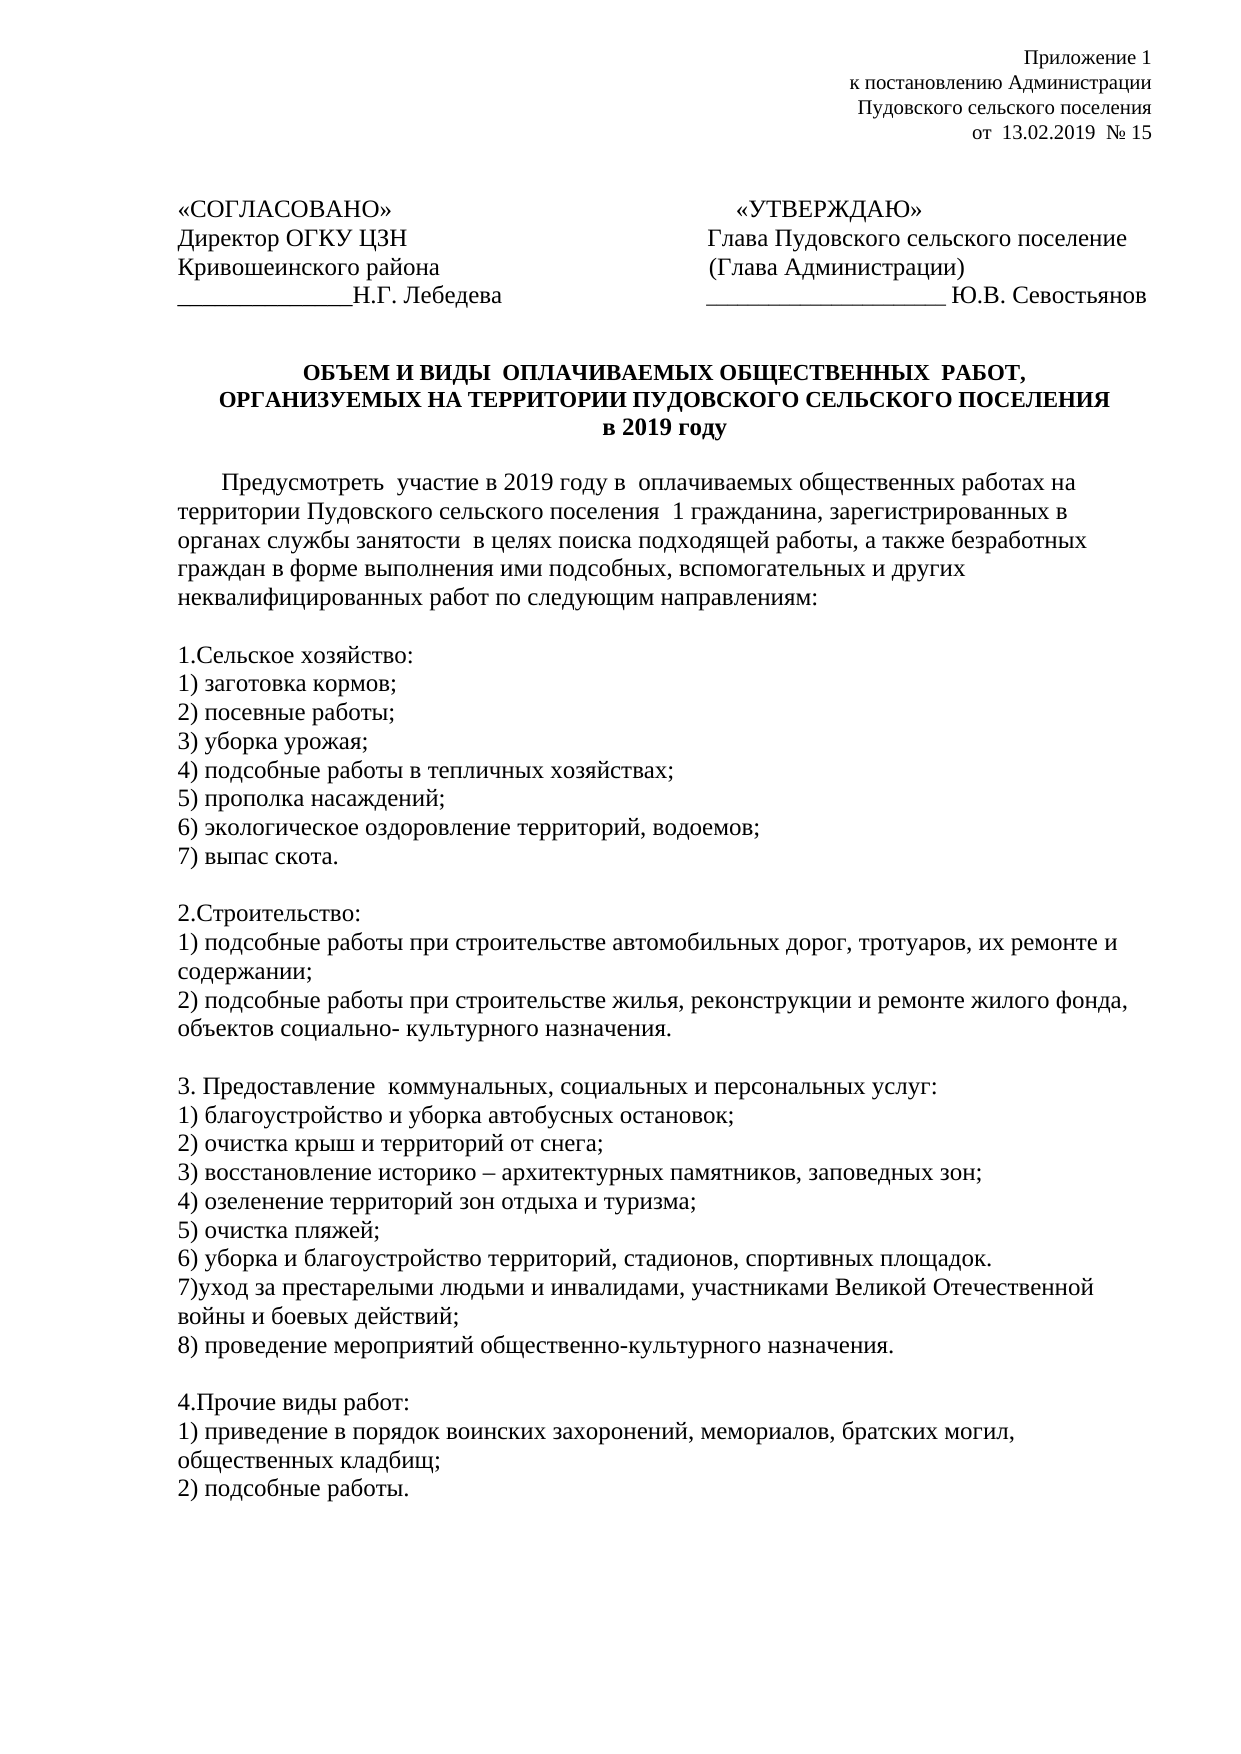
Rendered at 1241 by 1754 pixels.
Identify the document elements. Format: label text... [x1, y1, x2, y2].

text 4) подсобные работы в тепличных хозяйствах; [177, 755, 1152, 783]
text 5) очистка пляжей; [177, 1215, 1152, 1243]
text 1) благоустройство и уборка автобусных остановок; [177, 1100, 1152, 1128]
list 1.Сельское хозяйство: [177, 640, 1152, 668]
list 2.Строительство: [177, 898, 1152, 927]
text 6) экологическое оздоровление территорий, водоемов; [177, 812, 1152, 841]
text 1) приведение в порядок воинских захоронений, мемориалов, братских могил, общественных кладбищ; [177, 1416, 1152, 1473]
text к постановлению Администрации [177, 69, 1152, 94]
text 2) подсобные работы при строительстве жилья, реконструкции и ремонте жилого фонда, объектов социально- культурного назначения. [177, 985, 1152, 1042]
text 3) уборка урожая; [177, 726, 1152, 755]
text в 2019 году [177, 412, 1152, 441]
text Предусмотреть участие в 2019 году в оплачиваемых общественных работах на территории Пудовского сельского поселения 1 гражданина, зарегистрированных в органах службы занятости в целях поиска подходящей работы, а также безработных граждан в форме выполнения ими подсобных, вспомогательных и других неквалифицированных работ по следующим направлениям: [177, 467, 1152, 611]
text «СОГЛАСОВАНО» «УТВЕРЖДАЮ» [177, 194, 1152, 223]
text 6) уборка и благоустройство территорий, стадионов, спортивных площадок. [177, 1243, 1152, 1272]
text 4) озеленение территорий зон отдыха и туризма; [177, 1186, 1152, 1215]
text 2) очистка крыш и территорий от снега; [177, 1128, 1152, 1157]
text 2) посевные работы; [177, 697, 1152, 726]
text ______________Н.Г. Лебедева _______________________ Ю.В. Севостьянов [177, 281, 1152, 309]
text 3) восстановление историко – архитектурных памятников, заповедных зон; [177, 1157, 1152, 1186]
text Приложение 1 [177, 44, 1152, 69]
list 1) подсобные работы при строительстве автомобильных дорог, тротуаров, их ремонте и содержании; [177, 927, 1152, 985]
text Пудовского сельского поселения [177, 94, 1152, 119]
text Директор ОГКУ ЦЗН Глава Пудовского сельского поселение Кривошеинского района (Глава Администрации) [177, 223, 1152, 281]
text 8) проведение мероприятий общественно-культурного назначения. [177, 1330, 1152, 1358]
text 1) заготовка кормов; [177, 668, 1152, 697]
list 3. Предоставление коммунальных, социальных и персональных услуг: [177, 1071, 1152, 1100]
list 4.Прочие виды работ: [177, 1387, 1152, 1416]
text 7)уход за престарелыми людьми и инвалидами, участниками Великой Отечественной войны и боевых действий; [177, 1272, 1152, 1330]
text 7) выпас скота. [177, 841, 1152, 870]
text 2) подсобные работы. [177, 1473, 1152, 1502]
text ОБЪЕМ И ВИДЫ ОПЛАЧИВАЕМЫХ ОБЩЕСТВЕННЫХ РАБОТ, [177, 359, 1152, 386]
text от 13.02.2019 № 15 [177, 119, 1152, 144]
text ОРГАНИЗУЕМЫХ НА ТЕРРИТОРИИ ПУДОВСКОГО СЕЛЬСКОГО ПОСЕЛЕНИЯ [177, 386, 1152, 412]
text 5) прополка насаждений; [177, 783, 1152, 812]
